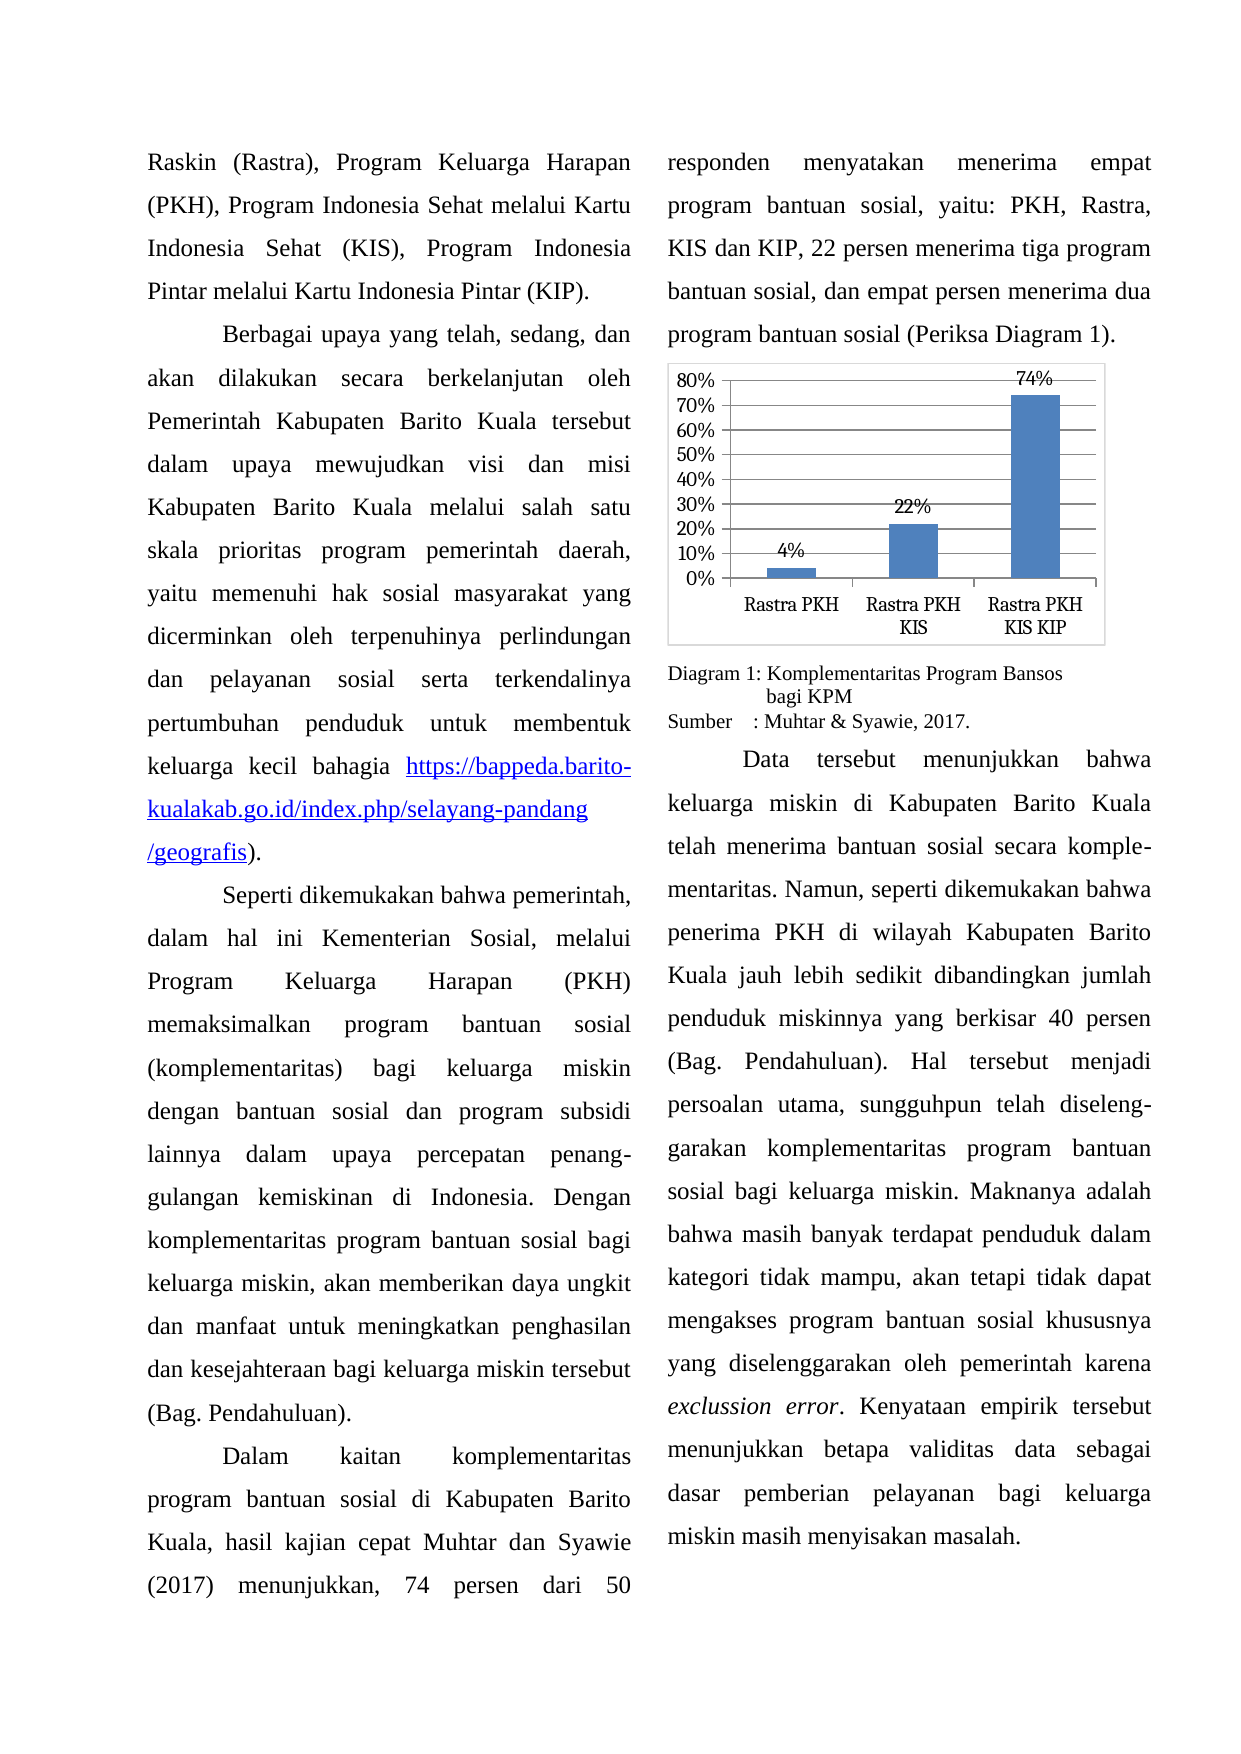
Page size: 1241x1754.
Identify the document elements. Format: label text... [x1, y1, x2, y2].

text Data tersebut menunjukkan bahwa keluarga miskin di Kabupaten Barito Kuala telah menerima bantuan sosial secara komple-mentaritas. Namun, seperti dikemukakan bahwa penerima PKH di wilayah Kabupaten Barito Kuala jauh lebih sedikit dibandingkan jumlah penduduk miskinnya yang berkisar 40 persen (Bag. Pendahuluan). Hal tersebut menjadi persoalan utama, sungguhpun telah diseleng-garakan komplementaritas program bantuan sosial bagi keluarga miskin. Maknanya adalah bahwa masih banyak terdapat penduduk dalam kategori tidak mampu, akan tetapi tidak dapat mengakses program bantuan sosial khususnya yang diselenggarakan oleh pemerintah karena exclussion error. Kenyataan empirik tersebut menunjukkan betapa validitas data sebagai dasar pemberian pelayanan bagi keluarga miskin masih menyisakan masalah. [667, 744, 1152, 1549]
text Berbagai upaya yang telah, sedang, dan akan dilakukan secara berkelanjutan oleh Pemerintah Kabupaten Barito Kuala tersebut dalam upaya mewujudkan visi dan misi Kabupaten Barito Kuala melalui salah satu skala prioritas program pemerintah daerah, yaitu memenuhi hak sosial masyarakat yang dicerminkan oleh terpenuhinya perlindungan dan pelayanan sosial serta terkendalinya pertumbuhan penduduk untuk membentuk keluarga kecil bahagia https://bappeda.barito-kualakab.go.id/index.php/selayang-pandang /geografis). [147, 319, 631, 866]
text bagi KPM [667, 684, 1152, 708]
text Diagram 1: Komplementaritas Program Bansos [667, 660, 1152, 684]
text Seperti dikemukakan bahwa pemerintah, dalam hal ini Kementerian Sosial, melalui Program Keluarga Harapan (PKH) memaksimalkan program bantuan sosial (komplementaritas) bagi keluarga miskin dengan bantuan sosial dan program subsidi lainnya dalam upaya percepatan penang-gulangan kemiskinan di Indonesia. Dengan komplementaritas program bantuan sosial bagi keluarga miskin, akan memberikan daya ungkit dan manfaat untuk meningkatkan penghasilan dan kesejahteraan bagi keluarga miskin tersebut (Bag. Pendahuluan). [147, 880, 631, 1426]
text Sumber : Muhtar & Syawie, 2017. [667, 708, 1152, 733]
text Dalam kaitan komplementaritas program bantuan sosial di Kabupaten Barito Kuala, hasil kajian cepat Muhtar dan Syawie (2017) menunjukkan, 74 persen dari 50 responden menyatakan menerima empat program bantuan sosial, yaitu: PKH, Rastra, KIS dan KIP, 22 persen menerima tiga program bantuan sosial, dan empat persen menerima dua program bantuan sosial (Periksa Diagram 1). [667, 147, 1152, 348]
text Dalam kaitan komplementaritas program bantuan sosial di Kabupaten Barito Kuala, hasil kajian cepat Muhtar dan Syawie (2017) menunjukkan, 74 persen dari 50 responden menyatakan menerima empat program bantuan sosial, yaitu: PKH, Rastra, KIS dan KIP, 22 persen menerima tiga program bantuan sosial, dan empat persen menerima dua program bantuan sosial (Periksa Diagram 1). [147, 1441, 631, 1599]
